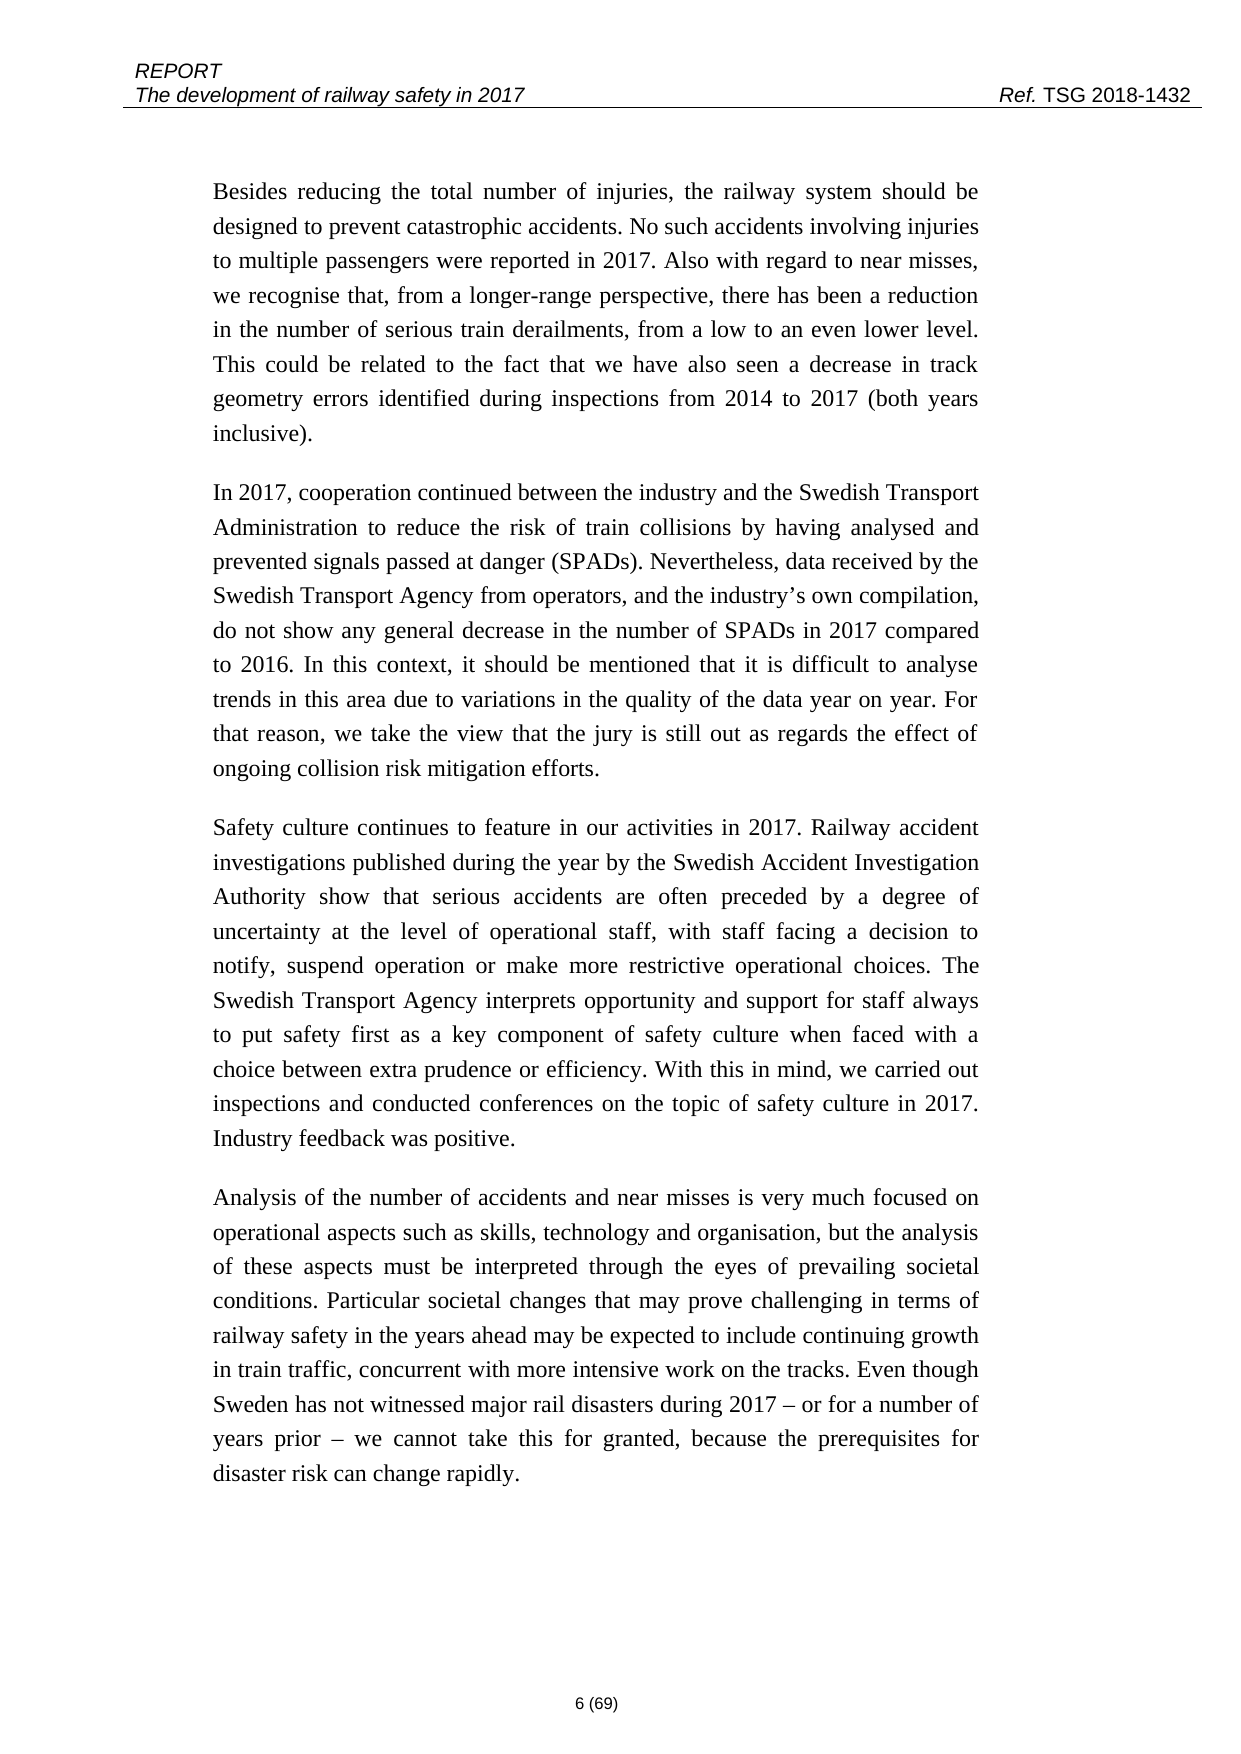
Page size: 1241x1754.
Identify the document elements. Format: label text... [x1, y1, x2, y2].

text Besides reducing the total number of injuries, the railway system should be designed to prevent catastrophic accidents. No such accidents involving injuries to multiple passengers were reported in 2017. Also with regard to near misses, we recognise that, from a longer-range perspective, there has been a reduction in the number of serious train derailments, from a low to an even lower level. This could be related to the fact that we have also seen a decrease in track geometry errors identified during inspections from 2014 to 2017 (both years inclusive). [213, 177, 980, 446]
text Safety culture continues to feature in our activities in 2017. Railway accident investigations published during the year by the Swedish Accident Investigation Authority show that serious accidents are often preceded by a degree of uncertainty at the level of operational staff, with staff facing a decision to notify, suspend operation or make more restrictive operational choices. The Swedish Transport Agency interprets opportunity and support for staff always to put safety first as a key component of safety culture when faced with a choice between extra prudence or efficiency. With this in mind, we carried out inspections and conducted conferences on the topic of safety culture in 2017. Industry feedback was positive. [213, 813, 980, 1151]
text In 2017, cooperation continued between the industry and the Swedish Transport Administration to reduce the risk of train collisions by having analysed and prevented signals passed at danger (SPADs). Nevertheless, data received by the Swedish Transport Agency from operators, and the industry’s own compilation, do not show any general decrease in the number of SPADs in 2017 compared to 2016. In this context, it should be mentioned that it is difficult to analyse trends in this area due to variations in the quality of the data year on year. For that reason, we take the view that the jury is still out as regards the effect of ongoing collision risk mitigation efforts. [213, 478, 980, 781]
text Analysis of the number of accidents and near misses is very much focused on operational aspects such as skills, technology and organisation, but the analysis of these aspects must be interpreted through the eyes of prevailing societal conditions. Particular societal changes that may prove challenging in terms of railway safety in the years ahead may be expected to include continuing growth in train traffic, concurrent with more intensive work on the tracks. Even though Sweden has not witnessed major rail disasters during 2017 – or for a number of years prior – we cannot take this for granted, because the prerequisites for disaster risk can change rapidly. [213, 1183, 980, 1487]
